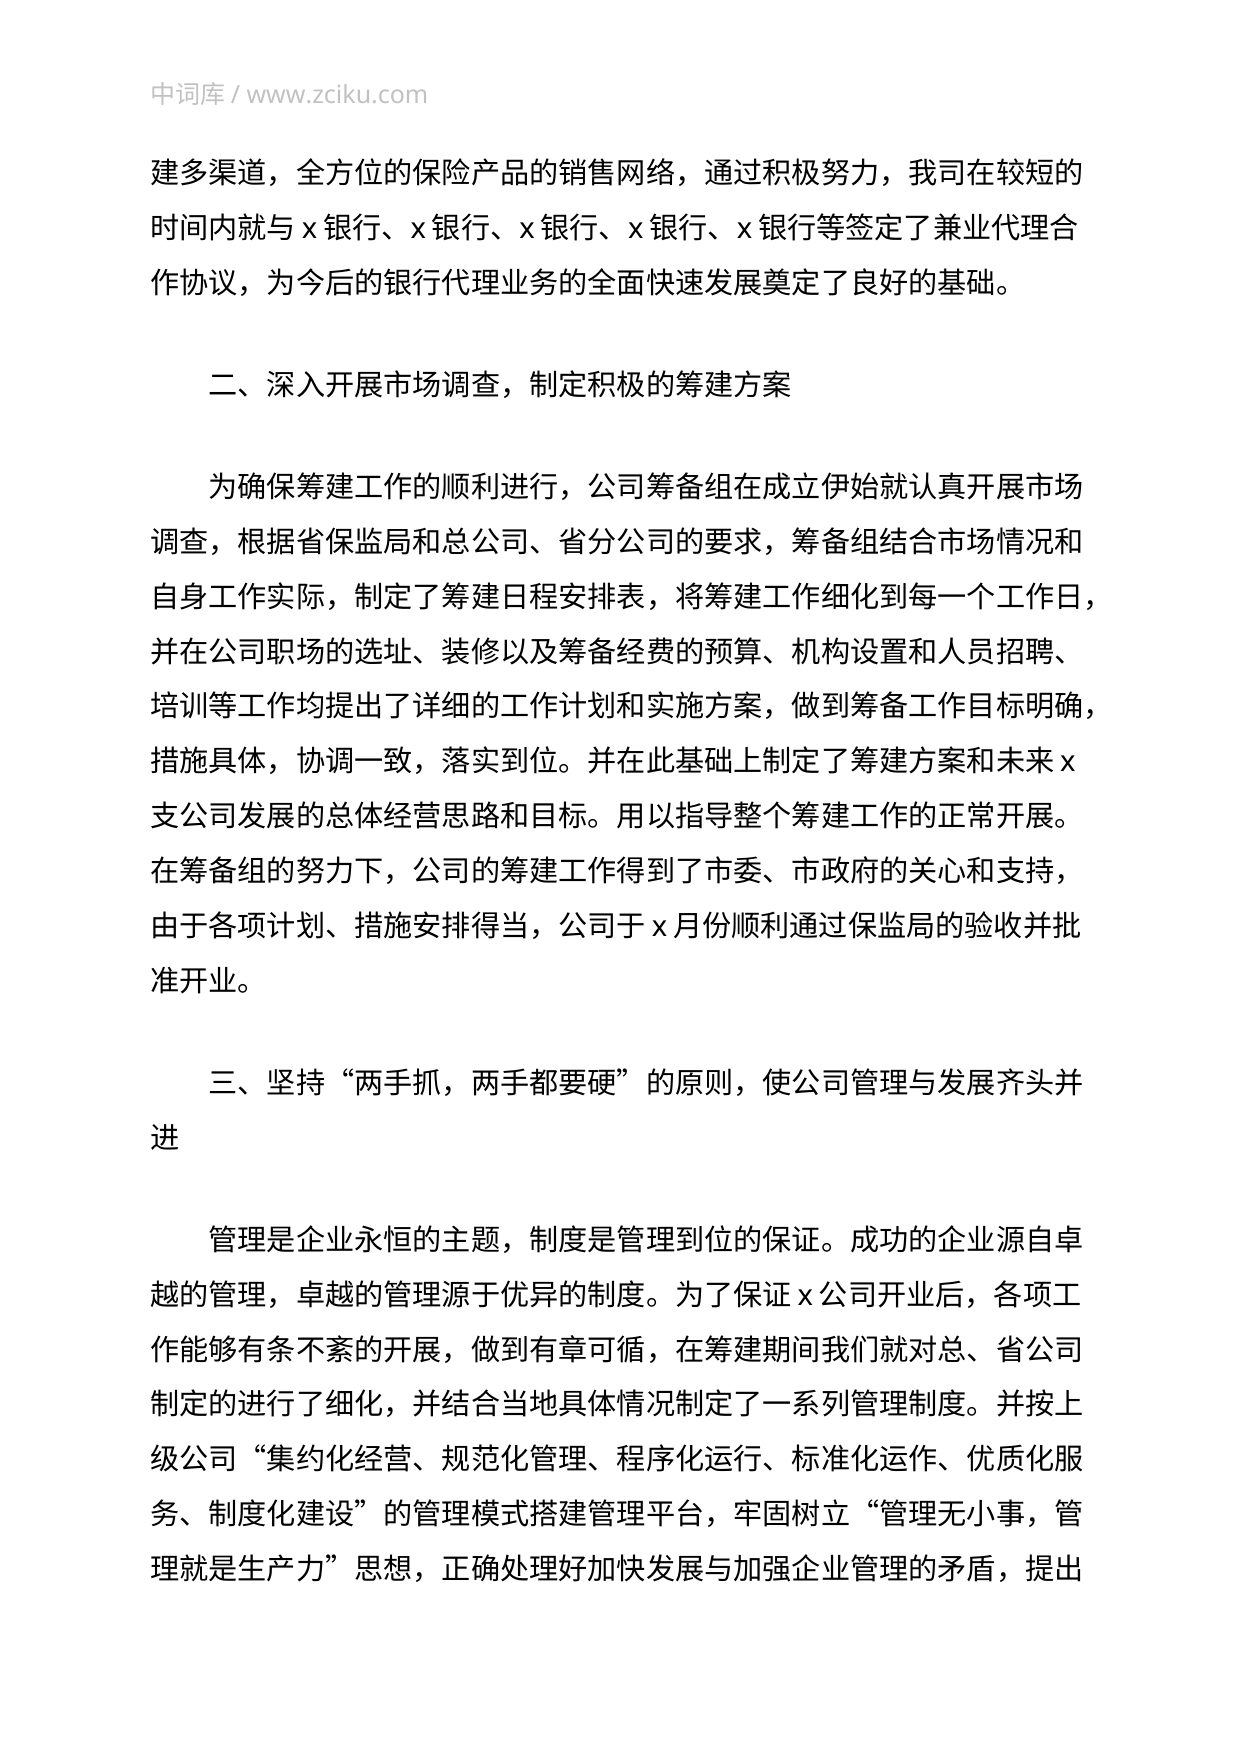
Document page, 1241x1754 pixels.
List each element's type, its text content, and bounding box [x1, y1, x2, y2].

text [150, 150, 1090, 302]
text 三、坚持“两手抓，两手都要硬”的原则，使公司管理与发展齐头并进 [150, 1059, 1090, 1157]
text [150, 1216, 1090, 1588]
text 为确保筹建工作的顺利进行，公司筹备组在成立伊始就认真开展市场调查，根据省保监局和总公司、省分公司的要求，筹备组结合市场情况和自身工作实际，制定了筹建日程安排表，将筹建工作细化到每一个工作日，并在公司职场的选址、装修以及筹备经费的预算、机构设置和人员招聘、培训等工作均提出了详细的工作计划和实施方案，做到筹备工作目标明确，措施具体，协调一致，落实到位。并在此基础上制定了筹建方案和未来x支公司发展的总体经营思路和目标。用以指导整个筹建工作的正常开展。在筹备组的努力下，公司的筹建工作得到了市委、市政府的关心和支持，由于各项计划、措施安排得当，公司于x月份顺利通过保监局的验收并批准开业。 [150, 463, 1090, 1000]
text 二、深入开展市场调查，制定积极的筹建方案 [150, 362, 1090, 404]
